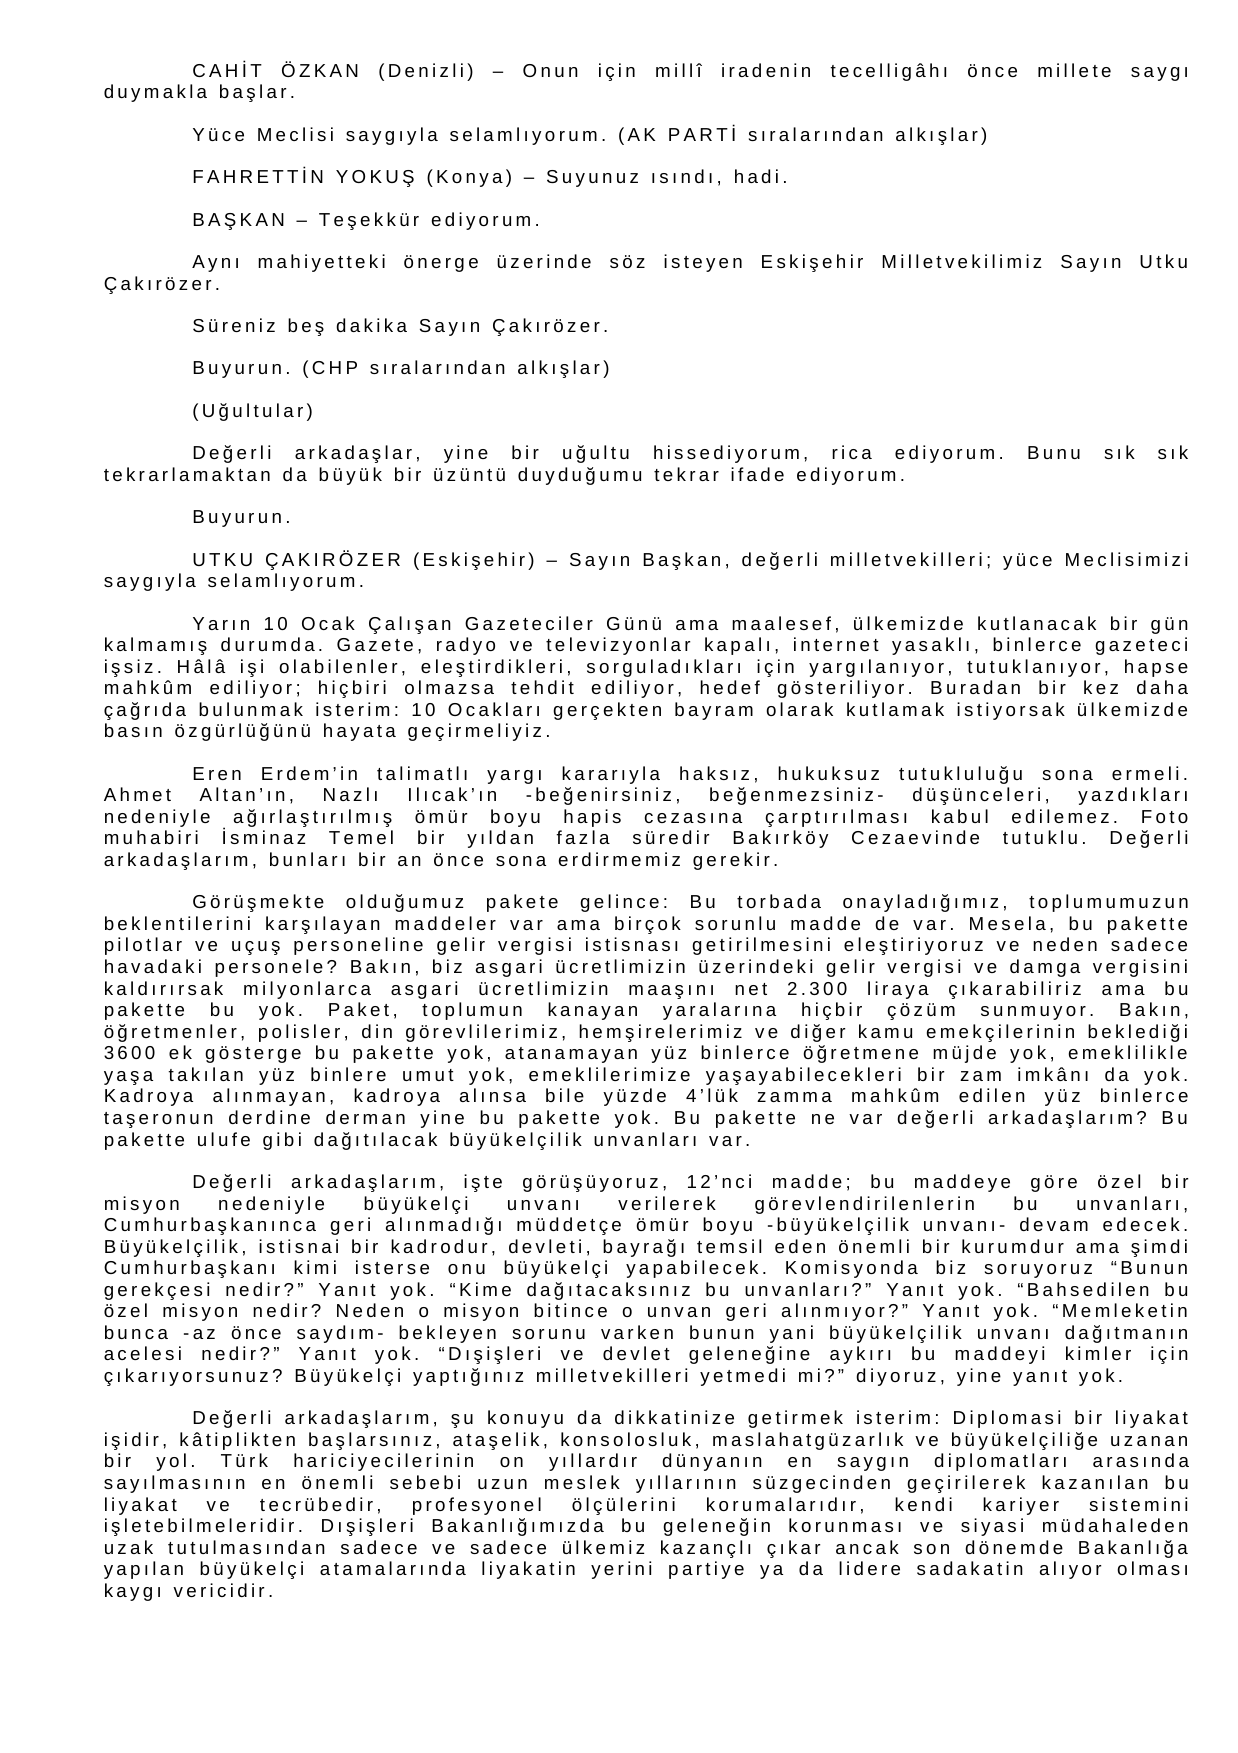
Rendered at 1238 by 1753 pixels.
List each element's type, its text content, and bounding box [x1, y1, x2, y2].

text Aynı mahiyetteki önerge üzerinde söz isteyen Eskişehir Milletvekilimiz Sayın Utku Çakırözer. [103, 251, 1190, 294]
text Eren Erdem’in talimatlı yargı kararıyla haksız, hukuksuz tutukluluğu sona ermeli. Ahmet Altan’ın, Nazlı Ilıcak’ın -beğenirsiniz, beğenmezsiniz- düşünceleri, yazdıkları nedeniyle ağırlaştırılmış ömür boyu hapis cezasına çarptırılması kabul edilemez. Foto muhabiri İsminaz Temel bir yıldan fazla süredir Bakırköy Cezaevinde tutuklu. Değerli arkadaşlarım, bunları bir an önce sona erdirmemiz gerekir. [103, 762, 1190, 870]
text Buyurun. (CHP sıralarından alkışlar) [103, 357, 1190, 379]
text FAHRETTİN YOKUŞ (Konya) – Suyunuz ısındı, hadi. [103, 166, 1190, 188]
text Buyurun. [103, 506, 1190, 527]
text Yüce Meclisi saygıyla selamlıyorum. (AK PARTİ sıralarından alkışlar) [103, 124, 1190, 145]
text Değerli arkadaşlarım, işte görüşüyoruz, 12’nci madde; bu maddeye göre özel bir misyon nedeniyle büyükelçi unvanı verilerek görevlendirilenlerin bu unvanları, Cumhurbaşkanınca geri alınmadığı müddetçe ömür boyu -büyükelçilik unvanı- devam edecek. Büyükelçilik, istisnai bir kadrodur, devleti, bayrağı temsil eden önemli bir kurumdur ama şimdi Cumhurbaşkanı kimi isterse onu büyükelçi yapabilecek. Komisyonda biz soruyoruz “Bunun gerekçesi nedir?” Yanıt yok. “Kime dağıtacaksınız bu unvanları?” Yanıt yok. “Bahsedilen bu özel misyon nedir? Neden o misyon bitince o unvan geri alınmıyor?” Yanıt yok. “Memleketin bunca -az önce saydım- bekleyen sorunu varken bunun yani büyükelçilik unvanı dağıtmanın acelesi nedir?” Yanıt yok. “Dışişleri ve devlet geleneğine aykırı bu maddeyi kimler için çıkarıyorsunuz? Büyükelçi yaptığınız milletvekilleri yetmedi mi?” diyoruz, yine yanıt yok. [103, 1171, 1190, 1386]
text BAŞKAN – Teşekkür ediyorum. [103, 208, 1190, 230]
text (Uğultular) [103, 399, 1190, 421]
text Yarın 10 Ocak Çalışan Gazeteciler Günü ama maalesef, ülkemizde kutlanacak bir gün kalmamış durumda. Gazete, radyo ve televizyonlar kapalı, internet yasaklı, binlerce gazeteci işsiz. Hâlâ işi olabilenler, eleştirdikleri, sorguladıkları için yargılanıyor, tutuklanıyor, hapse mahkûm ediliyor; hiçbiri olmazsa tehdit ediliyor, hedef gösteriliyor. Buradan bir kez daha çağrıda bulunmak isterim: 10 Ocakları gerçekten bayram olarak kutlamak istiyorsak ülkemizde basın özgürlüğünü hayata geçirmeliyiz. [103, 612, 1190, 742]
text Görüşmekte olduğumuz pakete gelince: Bu torbada onayladığımız, toplumumuzun beklentilerini karşılayan maddeler var ama birçok sorunlu madde de var. Mesela, bu pakette pilotlar ve uçuş personeline gelir vergisi istisnası getirilmesini eleştiriyoruz ve neden sadece havadaki personele? Bakın, biz asgari ücretlimizin üzerindeki gelir vergisi ve damga vergisini kaldırırsak milyonlarca asgari ücretlimizin maaşını net 2.300 liraya çıkarabiliriz ama bu pakette bu yok. Paket, toplumun kanayan yaralarına hiçbir çözüm sunmuyor. Bakın, öğretmenler, polisler, din görevlilerimiz, hemşirelerimiz ve diğer kamu emekçilerinin beklediği 3600 ek gösterge bu pakette yok, atanamayan yüz binlerce öğretmene müjde yok, emeklilikle yaşa takılan yüz binlere umut yok, emeklilerimize yaşayabilecekleri bir zam imkânı da yok. Kadroya alınmayan, kadroya alınsa bile yüzde 4’lük zamma mahkûm edilen yüz binlerce taşeronun derdine derman yine bu pakette yok. Bu pakette ne var değerli arkadaşlarım? Bu pakette ulufe gibi dağıtılacak büyükelçilik unvanları var. [103, 891, 1190, 1150]
text CAHİT ÖZKAN (Denizli) – Onun için millî iradenin tecelligâhı önce millete saygı duymakla başlar. [103, 60, 1190, 103]
text Değerli arkadaşlar, yine bir uğultu hissediyorum, rica ediyorum. Bunu sık sık tekrarlamaktan da büyük bir üzüntü duyduğumu tekrar ifade ediyorum. [103, 442, 1190, 485]
text Değerli arkadaşlarım, şu konuyu da dikkatinize getirmek isterim: Diplomasi bir liyakat işidir, kâtiplikten başlarsınız, ataşelik, konsolosluk, maslahatgüzarlık ve büyükelçiliğe uzanan bir yol. Türk hariciyecilerinin on yıllardır dünyanın en saygın diplomatları arasında sayılmasının en önemli sebebi uzun meslek yıllarının süzgecinden geçirilerek kazanılan bu liyakat ve tecrübedir, profesyonel ölçülerini korumalarıdır, kendi kariyer sistemini işletebilmeleridir. Dışişleri Bakanlığımızda bu geleneğin korunması ve siyasi müdahaleden uzak tutulmasından sadece ve sadece ülkemiz kazançlı çıkar ancak son dönemde Bakanlığa yapılan büyükelçi atamalarında liyakatin yerini partiye ya da lidere sadakatin alıyor olması kaygı vericidir. [103, 1407, 1190, 1601]
text UTKU ÇAKIRÖZER (Eskişehir) – Sayın Başkan, değerli milletvekilleri; yüce Meclisimizi saygıyla selamlıyorum. [103, 548, 1190, 591]
text Süreniz beş dakika Sayın Çakırözer. [103, 315, 1190, 336]
